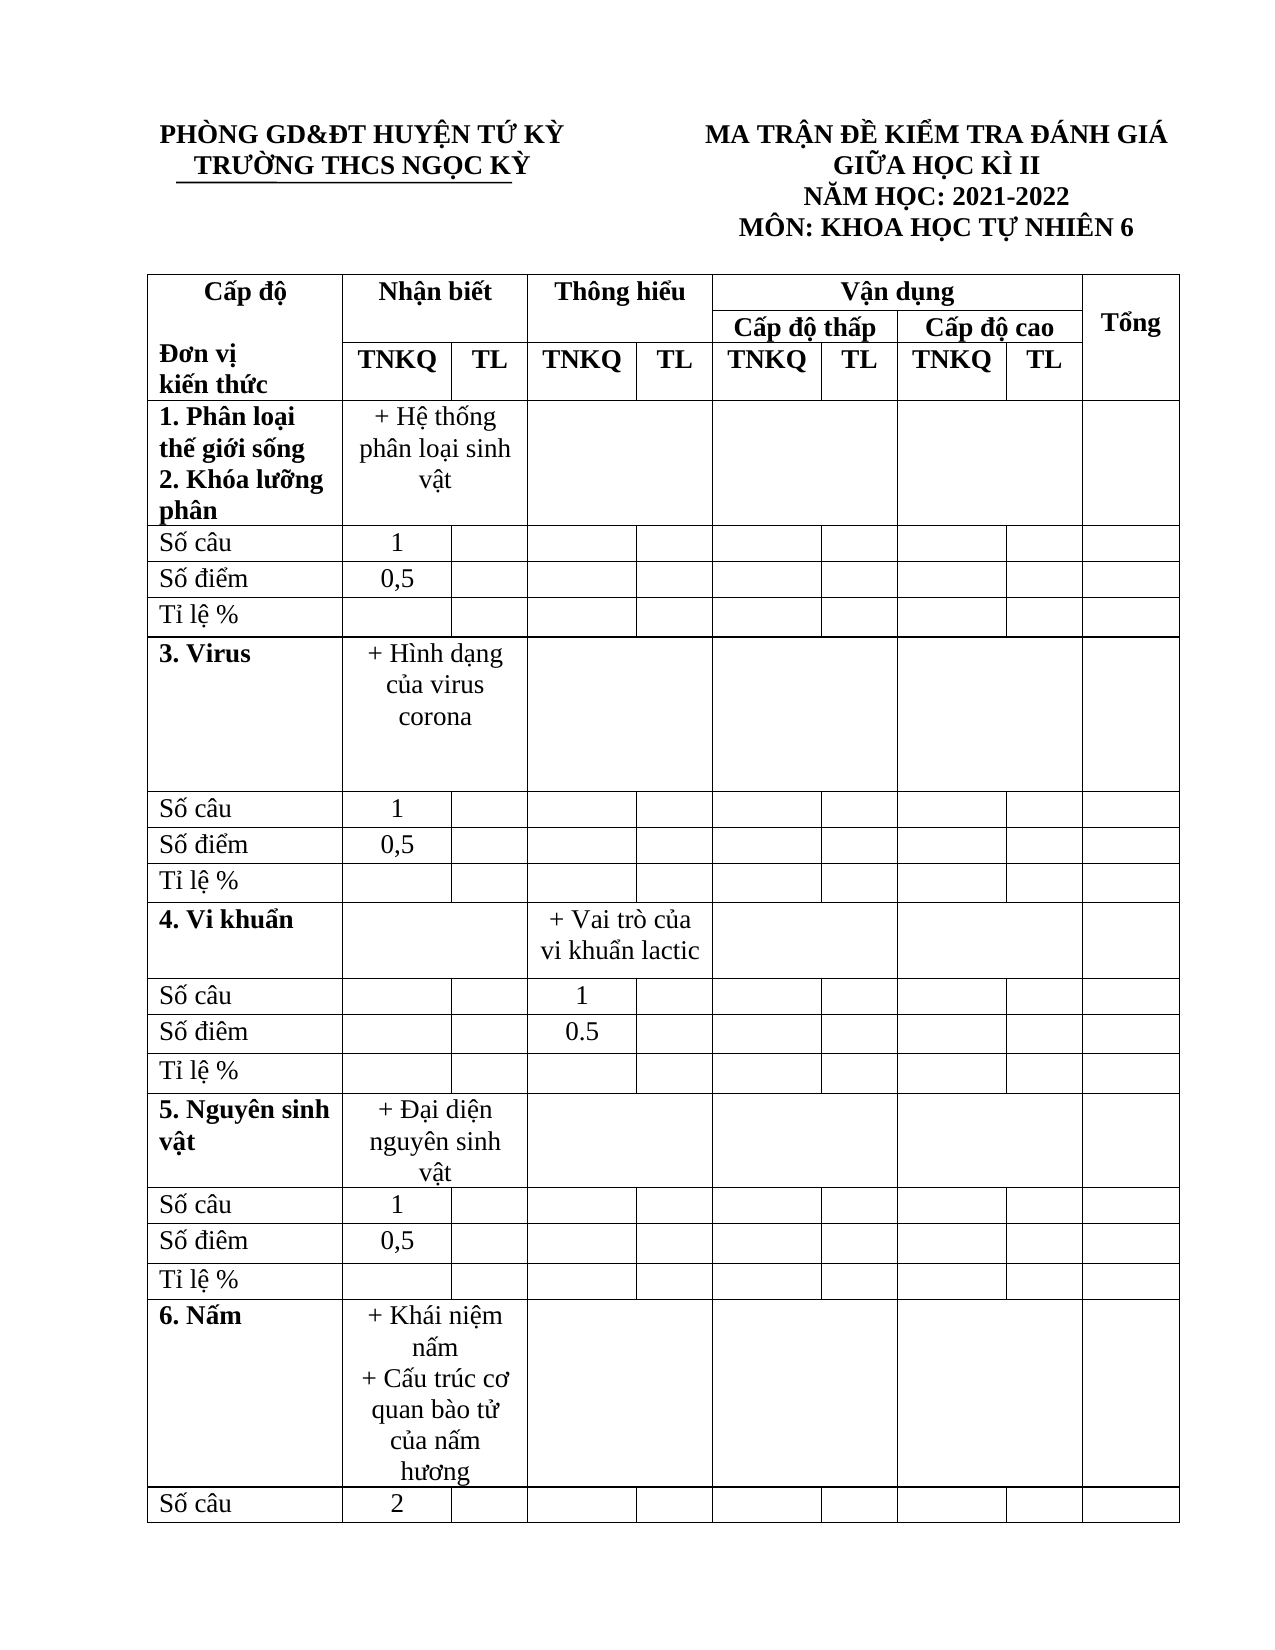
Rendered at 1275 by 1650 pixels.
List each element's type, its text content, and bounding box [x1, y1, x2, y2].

table_cell 4. Vi khuẩn [148, 903, 342, 978]
table_cell [822, 864, 897, 902]
table_cell [452, 1015, 527, 1053]
table_cell [713, 401, 897, 525]
table_cell [1007, 864, 1082, 902]
table_cell Cấp độ cao [898, 311, 1082, 342]
table_cell Số câu [148, 1188, 342, 1223]
table_cell [1007, 598, 1082, 636]
table_cell 3. Virus [148, 638, 342, 791]
table_cell [822, 1488, 897, 1522]
table_cell [898, 1054, 1006, 1093]
table_cell TNKQ [343, 343, 451, 399]
table_cell [343, 1264, 451, 1298]
table_cell [528, 562, 636, 597]
table_cell [528, 792, 636, 827]
table_cell [713, 1188, 821, 1223]
table_header PHÒNG GD&ĐT HUYỆN TỨ KỲ TRƯỜNG THCS NGỌC KỲ [93, 118, 631, 274]
table_cell [343, 903, 527, 978]
table_cell 1. Phân loại thế giới sống 2. Khóa lưỡng phân [148, 401, 342, 525]
table_cell [452, 792, 527, 827]
table_cell [1007, 792, 1082, 827]
table_cell [898, 598, 1006, 636]
table_cell [1083, 598, 1179, 636]
table_cell [637, 1224, 712, 1262]
table_cell [452, 598, 527, 636]
table_cell [898, 526, 1006, 561]
table_cell [1007, 1015, 1082, 1053]
table_cell Số câu [148, 979, 342, 1014]
table_cell [898, 401, 1082, 525]
table_cell 5. Nguyên sinh vật [148, 1094, 342, 1187]
table_cell [1007, 1224, 1082, 1262]
table_cell [713, 562, 821, 597]
table_cell 0.5 [528, 1015, 636, 1053]
table_cell Số điểm [148, 562, 342, 597]
table_cell [822, 1015, 897, 1053]
table_cell [1083, 1015, 1179, 1053]
table_cell [898, 792, 1006, 827]
table_cell [528, 401, 712, 525]
table_cell [898, 1264, 1006, 1298]
table_cell [822, 1264, 897, 1298]
table_cell [452, 828, 527, 863]
table_cell [713, 792, 821, 827]
table_cell TL [1007, 343, 1082, 399]
table_cell [822, 598, 897, 636]
table_cell [713, 598, 821, 636]
table_cell [898, 1224, 1006, 1262]
table_cell TNKQ [713, 343, 821, 399]
table_cell [452, 1488, 527, 1522]
table_cell [637, 864, 712, 902]
table_cell [528, 1224, 636, 1262]
table_header Tổng [1083, 275, 1179, 399]
table_cell [713, 979, 821, 1014]
table_cell [898, 638, 1082, 791]
table_cell [822, 1054, 897, 1093]
table_cell [713, 864, 821, 902]
table_cell [343, 1015, 451, 1053]
table_cell [1083, 638, 1179, 791]
table_cell [528, 1264, 636, 1298]
table_cell [528, 864, 636, 902]
table_cell [452, 1224, 527, 1262]
table_header Cấp độ Đơn vị kiến thức [148, 275, 342, 399]
table_cell [822, 792, 897, 827]
table_cell [637, 598, 712, 636]
table_cell Số điêm [148, 1015, 342, 1053]
table_cell TNKQ [528, 343, 636, 399]
table_cell + Đại diện nguyên sinh vật [343, 1094, 527, 1187]
table_cell Tỉ lệ % [148, 864, 342, 902]
table_cell [637, 1054, 712, 1093]
table_header Nhận biết [343, 275, 527, 342]
table_cell [898, 1300, 1082, 1486]
table_cell [528, 1054, 636, 1093]
table_cell [898, 1188, 1006, 1223]
table_cell [1007, 828, 1082, 863]
table_cell [822, 1224, 897, 1262]
table_cell [1007, 526, 1082, 561]
table_cell Số câu [148, 1488, 342, 1522]
table_header Thông hiểu [528, 275, 712, 342]
table_cell [713, 1300, 897, 1486]
table_cell [1083, 979, 1179, 1014]
table_cell TNKQ [898, 343, 1006, 399]
table_cell [1083, 562, 1179, 597]
table_cell [528, 828, 636, 863]
table_cell TL [637, 343, 712, 399]
table_cell [1083, 1488, 1179, 1522]
table_cell [898, 979, 1006, 1014]
table_cell [1007, 1488, 1082, 1522]
table_cell [1007, 562, 1082, 597]
table_cell [637, 979, 712, 1014]
table_cell [528, 526, 636, 561]
table_cell [637, 1015, 712, 1053]
table_cell Số câu [148, 526, 342, 561]
table_cell [713, 1264, 821, 1298]
table_cell [713, 1015, 821, 1053]
table_cell 1 [343, 1188, 451, 1223]
table_cell [637, 1264, 712, 1298]
table_cell [528, 1300, 712, 1486]
table_cell Tỉ lệ % [148, 598, 342, 636]
table_cell + Khái niệm nấm + Cấu trúc cơ quan bào tử của nấm hương [343, 1300, 527, 1486]
table_cell 1 [343, 792, 451, 827]
table_cell Số điểm [148, 828, 342, 863]
table_cell Số câu [148, 792, 342, 827]
table_cell [898, 1015, 1006, 1053]
table_cell [452, 1054, 527, 1093]
table_cell [898, 1094, 1082, 1187]
table_cell [452, 864, 527, 902]
table_cell 0,5 [343, 1224, 451, 1262]
table_cell [713, 1094, 897, 1187]
table_cell [528, 1094, 712, 1187]
table_cell [713, 1488, 821, 1522]
table_cell [452, 526, 527, 561]
table_cell [713, 526, 821, 561]
table_cell 0,5 [343, 562, 451, 597]
table_cell [528, 638, 712, 791]
table_cell + Hệ thống phân loại sinh vật [343, 401, 527, 525]
table_cell 0,5 [343, 828, 451, 863]
table_cell [713, 638, 897, 791]
table_cell [637, 792, 712, 827]
table_cell [1083, 1188, 1179, 1223]
table_cell [343, 979, 451, 1014]
table_cell [1083, 903, 1179, 978]
table_cell [528, 1488, 636, 1522]
table_cell [1083, 864, 1179, 902]
table_cell [1083, 1094, 1179, 1187]
table_cell [1007, 979, 1082, 1014]
table_cell [898, 1488, 1006, 1522]
table_cell 2 [343, 1488, 451, 1522]
table_cell [713, 828, 821, 863]
table_cell [343, 1054, 451, 1093]
table_cell [637, 1188, 712, 1223]
table_cell [1083, 792, 1179, 827]
table_cell [1083, 1224, 1179, 1262]
table_cell [1083, 828, 1179, 863]
table_cell [452, 562, 527, 597]
table_cell 6. Nấm [148, 1300, 342, 1486]
table_cell 1 [528, 979, 636, 1014]
table_cell [1083, 1054, 1179, 1093]
table_cell [822, 562, 897, 597]
table_cell 1 [343, 526, 451, 561]
table_cell TL [822, 343, 897, 399]
table_cell [1007, 1054, 1082, 1093]
table_cell [343, 598, 451, 636]
table_cell [822, 828, 897, 863]
table_cell [713, 1054, 821, 1093]
table_cell [637, 828, 712, 863]
table_cell [452, 1188, 527, 1223]
table_cell [898, 903, 1082, 978]
table_header Vận dụng [713, 275, 1082, 310]
table_cell Tỉ lệ % [148, 1054, 342, 1093]
table_cell Số điêm [148, 1224, 342, 1262]
table_cell [1007, 1188, 1082, 1223]
table_cell [822, 979, 897, 1014]
table_cell Cấp độ thấp [713, 311, 897, 342]
table_cell [528, 1188, 636, 1223]
table_cell [822, 526, 897, 561]
table_cell [343, 864, 451, 902]
table_cell [452, 979, 527, 1014]
table_cell [1083, 1300, 1179, 1486]
table_cell [713, 903, 897, 978]
table_cell + Hình dạng của virus corona [343, 638, 527, 791]
table_cell TL [452, 343, 527, 399]
table_cell [637, 1488, 712, 1522]
table_cell [1083, 526, 1179, 561]
table_cell [1083, 1264, 1179, 1298]
table_cell [898, 562, 1006, 597]
table_cell Tỉ lệ % [148, 1264, 342, 1298]
table_cell [528, 598, 636, 636]
table_cell [898, 864, 1006, 902]
table_cell [452, 1264, 527, 1298]
table_cell [898, 828, 1006, 863]
table_cell [1007, 1264, 1082, 1298]
table_cell + Vai trò của vi khuẩn lactic [528, 903, 712, 978]
table_cell [822, 1188, 897, 1223]
table_cell [637, 526, 712, 561]
table_header MA TRẬN ĐỀ KIỂM TRA ĐÁNH GIÁ GIỮA HỌC KÌ II NĂM HỌC: 2021-2022 MÔN: KHOA HỌC TỰ NHIÊN 6 [631, 118, 1241, 274]
table_cell [637, 562, 712, 597]
table_cell [713, 1224, 821, 1262]
table_cell [1083, 401, 1179, 525]
